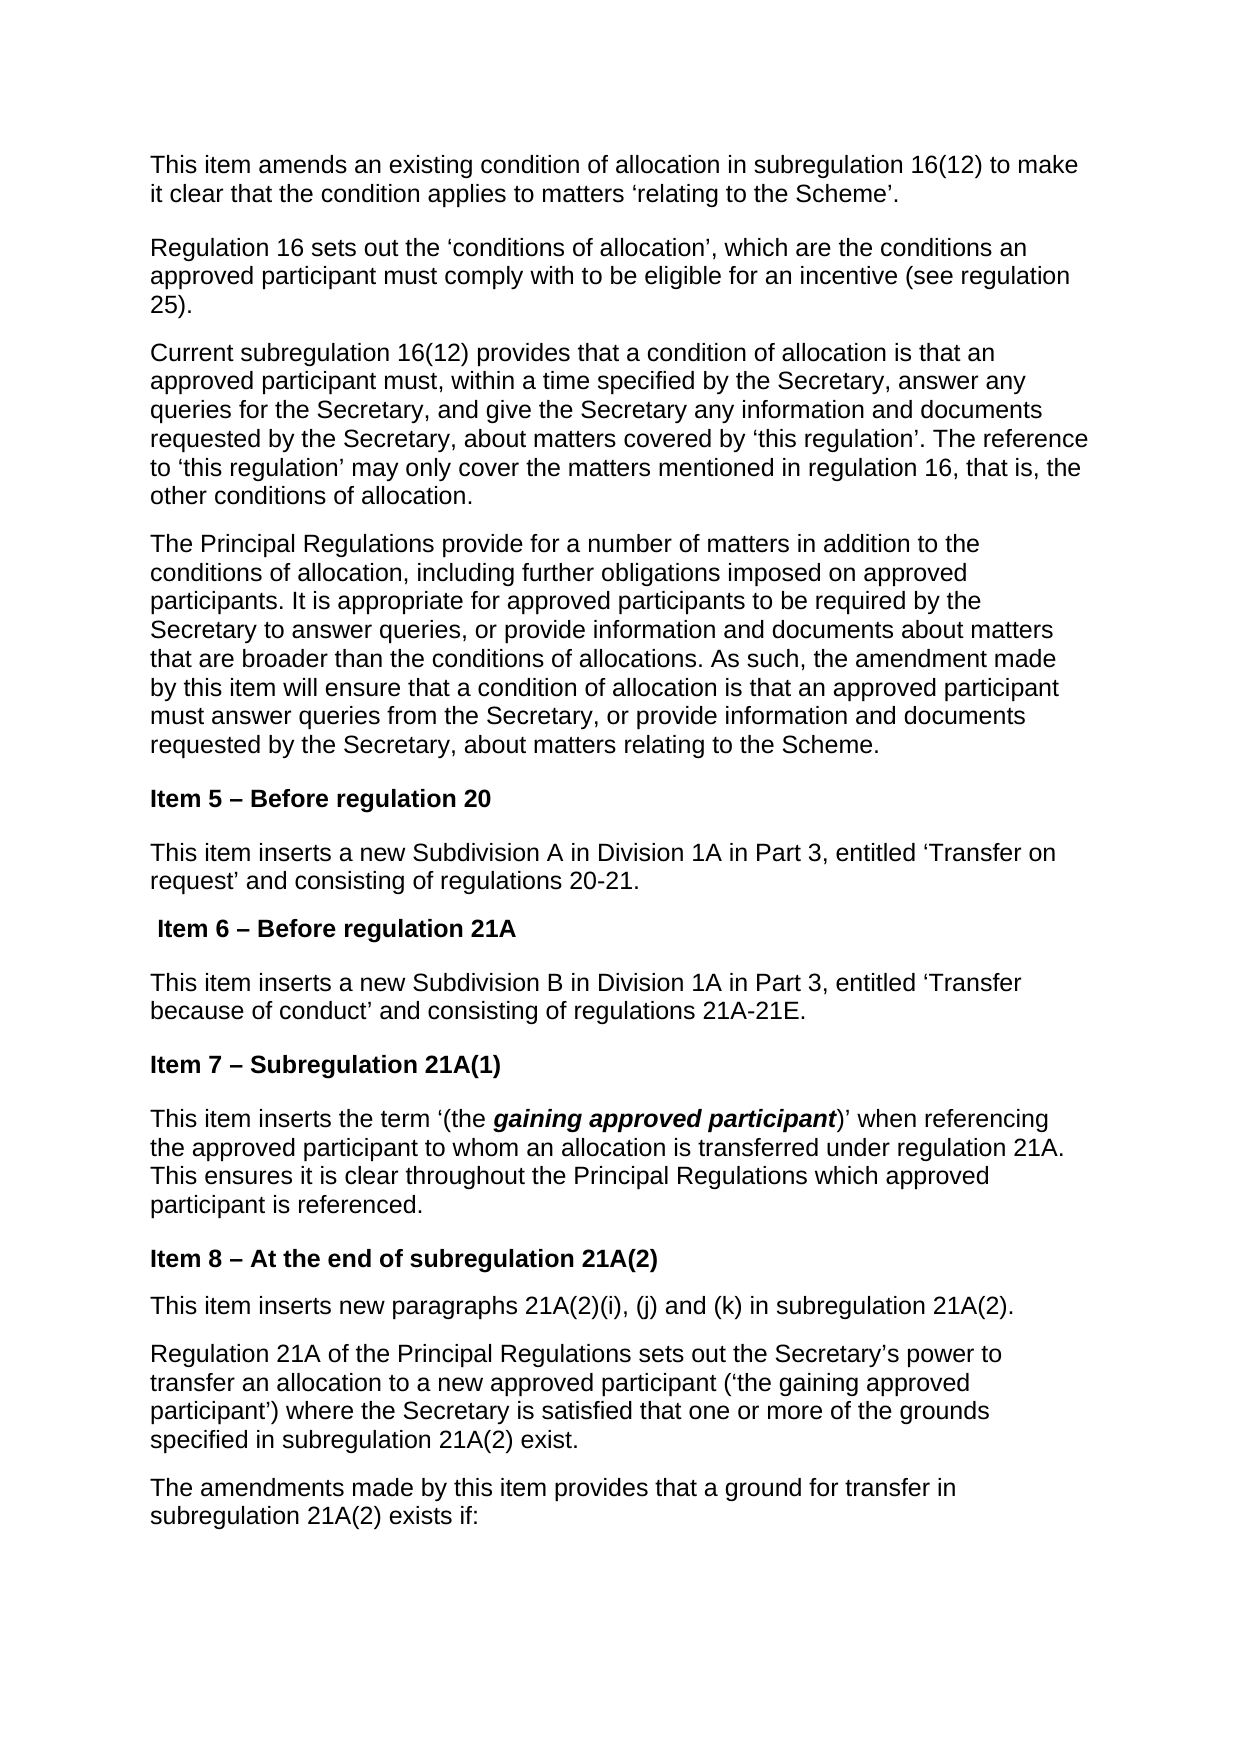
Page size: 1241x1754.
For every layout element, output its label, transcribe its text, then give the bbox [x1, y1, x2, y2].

text Item 5 – Before regulation 20 [150, 784, 1090, 812]
text Regulation 16 sets out the ‘conditions of allocation’, which are the conditions an approved participant must comply with to be eligible for an incentive (see regulation 25). [150, 232, 1090, 319]
text Item 7 – Subregulation 21A(1) [150, 1050, 1090, 1079]
text Item 8 – At the end of subregulation 21A(2) [150, 1244, 1090, 1272]
text The Principal Regulations provide for a number of matters in addition to the conditions of allocation, including further obligations imposed on approved participants. It is appropriate for approved participants to be required by the Secretary to answer queries, or provide information and documents about matters that are broader than the conditions of allocations. As such, the amendment made by this item will ensure that a condition of allocation is that an approved participant must answer queries from the Secretary, or provide information and documents requested by the Secretary, about matters relating to the Scheme. [150, 529, 1090, 759]
text Current subregulation 16(12) provides that a condition of allocation is that an approved participant must, within a time specified by the Secretary, answer any queries for the Secretary, and give the Secretary any information and documents requested by the Secretary, about matters covered by ‘this regulation’. The reference to ‘this regulation’ may only cover the matters mentioned in regulation 16, that is, the other conditions of allocation. [150, 337, 1090, 510]
text Regulation 21A of the Principal Regulations sets out the Secretary’s power to transfer an allocation to a new approved participant (‘the gaining approved participant’) where the Secretary is satisfied that one or more of the grounds specified in subregulation 21A(2) exist. [150, 1339, 1090, 1454]
text This item inserts a new Subdivision A in Division 1A in Part 3, entitled ‘Transfer on request’ and consisting of regulations 20-21. [150, 837, 1090, 895]
text Item 6 – Before regulation 21A [150, 914, 1090, 942]
text The amendments made by this item provides that a ground for transfer in subregulation 21A(2) exists if: [150, 1472, 1090, 1530]
text This item amends an existing condition of allocation in subregulation 16(12) to make it clear that the condition applies to matters ‘relating to the Scheme’. [150, 150, 1090, 207]
text This item inserts new paragraphs 21A(2)(i), (j) and (k) in subregulation 21A(2). [150, 1291, 1090, 1320]
text This item inserts a new Subdivision B in Division 1A in Part 3, entitled ‘Transfer because of conduct’ and consisting of regulations 21A-21E. [150, 967, 1090, 1025]
text This item inserts the term ‘(the gaining approved participant)’ when referencing the approved participant to whom an allocation is transferred under regulation 21A. This ensures it is clear throughout the Principal Regulations which approved participant is referenced. [150, 1104, 1090, 1219]
